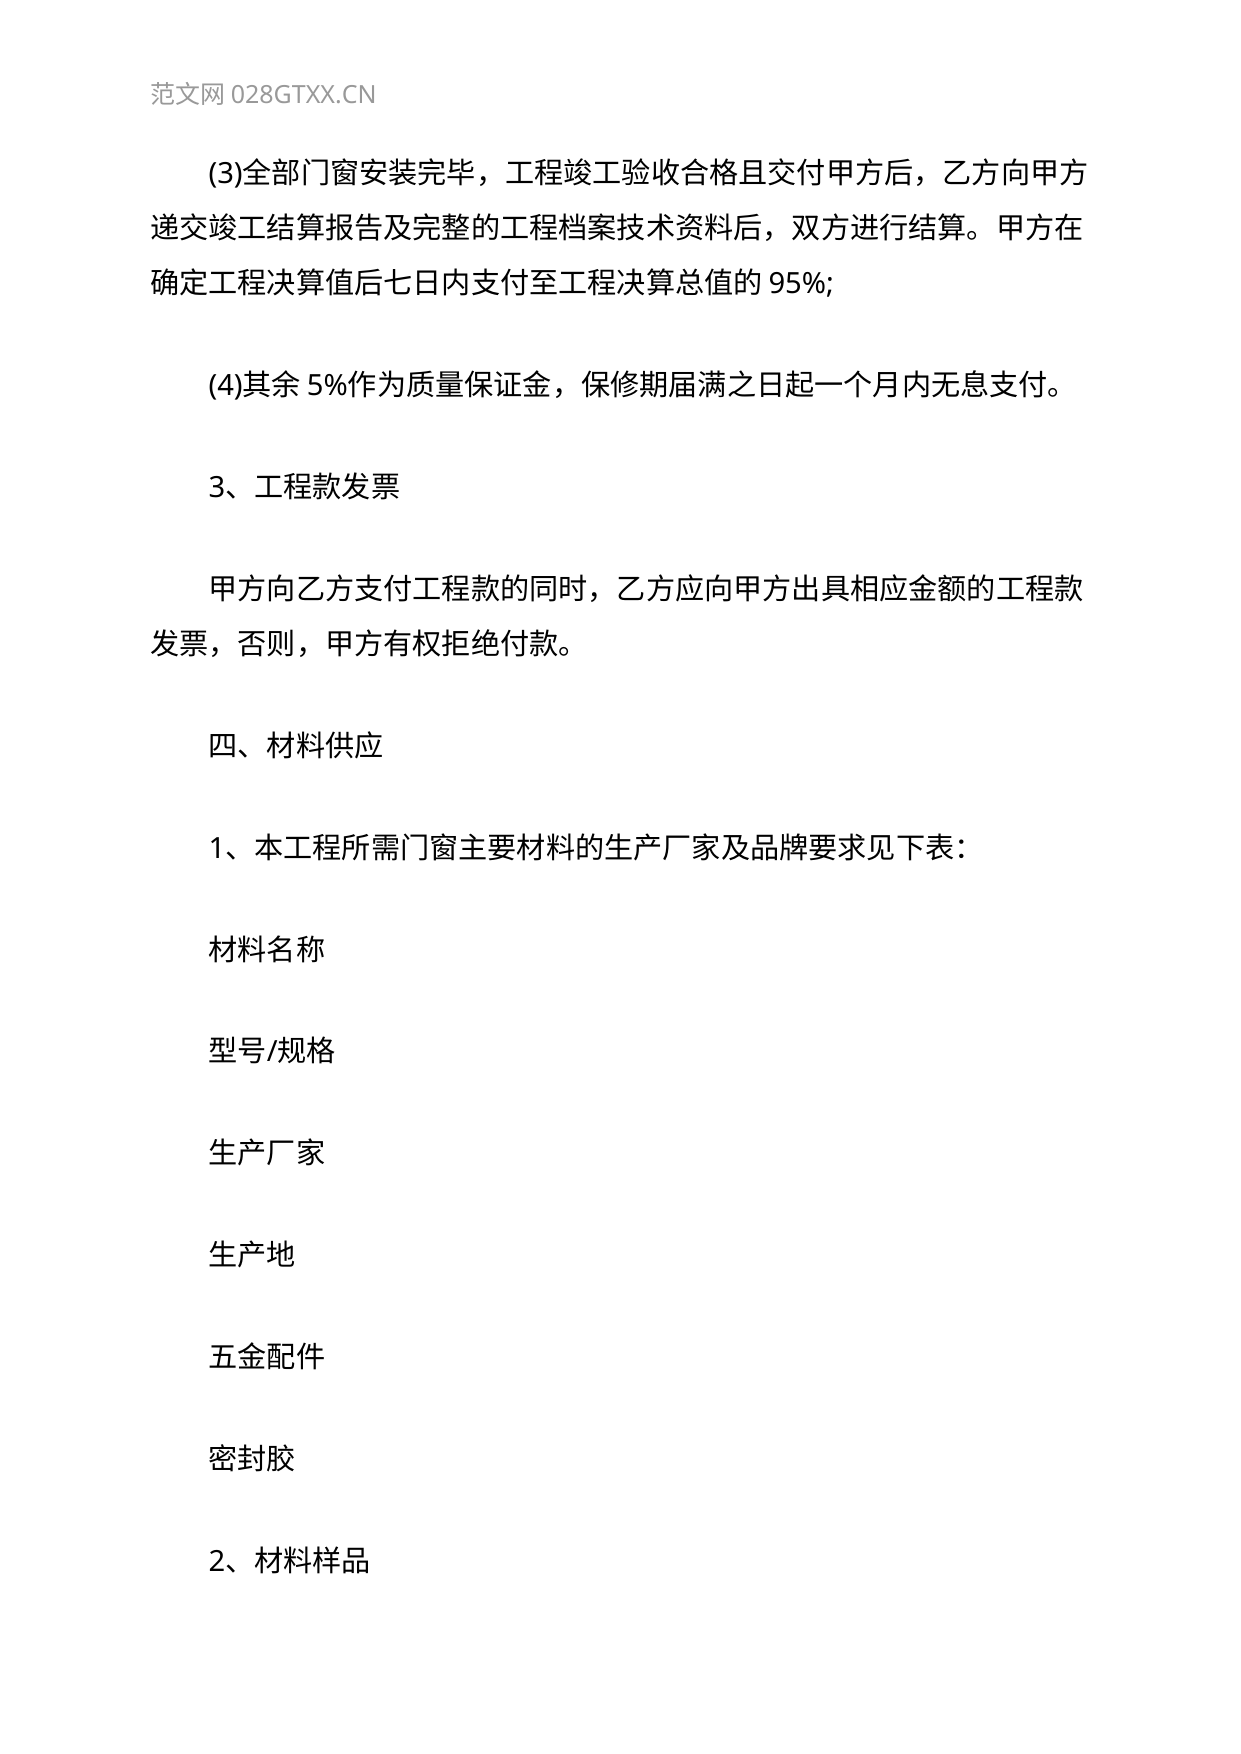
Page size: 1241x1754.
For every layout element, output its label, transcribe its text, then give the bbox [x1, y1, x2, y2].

text (4)其余5%作为质量保证金，保修期届满之日起一个月内无息支付。 [150, 362, 1090, 404]
text (3)全部门窗安装完毕，工程竣工验收合格且交付甲方后，乙方向甲方递交竣工结算报告及完整的工程档案技术资料后，双方进行结算。甲方在确定工程决算值后七日内支付至工程决算总值的95%; [150, 150, 1090, 302]
text 四、材料供应 [150, 722, 1090, 765]
text 生产地 [150, 1232, 1090, 1274]
text 3、工程款发票 [150, 464, 1090, 506]
text 材料名称 [150, 926, 1090, 968]
text 1、本工程所需门窗主要材料的生产厂家及品牌要求见下表： [150, 824, 1090, 867]
text 生产厂家 [150, 1130, 1090, 1172]
text 2、材料样品 [150, 1537, 1090, 1579]
text 密封胶 [150, 1435, 1090, 1478]
text 甲方向乙方支付工程款的同时，乙方应向甲方出具相应金额的工程款发票，否则，甲方有权拒绝付款。 [150, 566, 1090, 663]
text 型号/规格 [150, 1028, 1090, 1070]
text 五金配件 [150, 1333, 1090, 1376]
